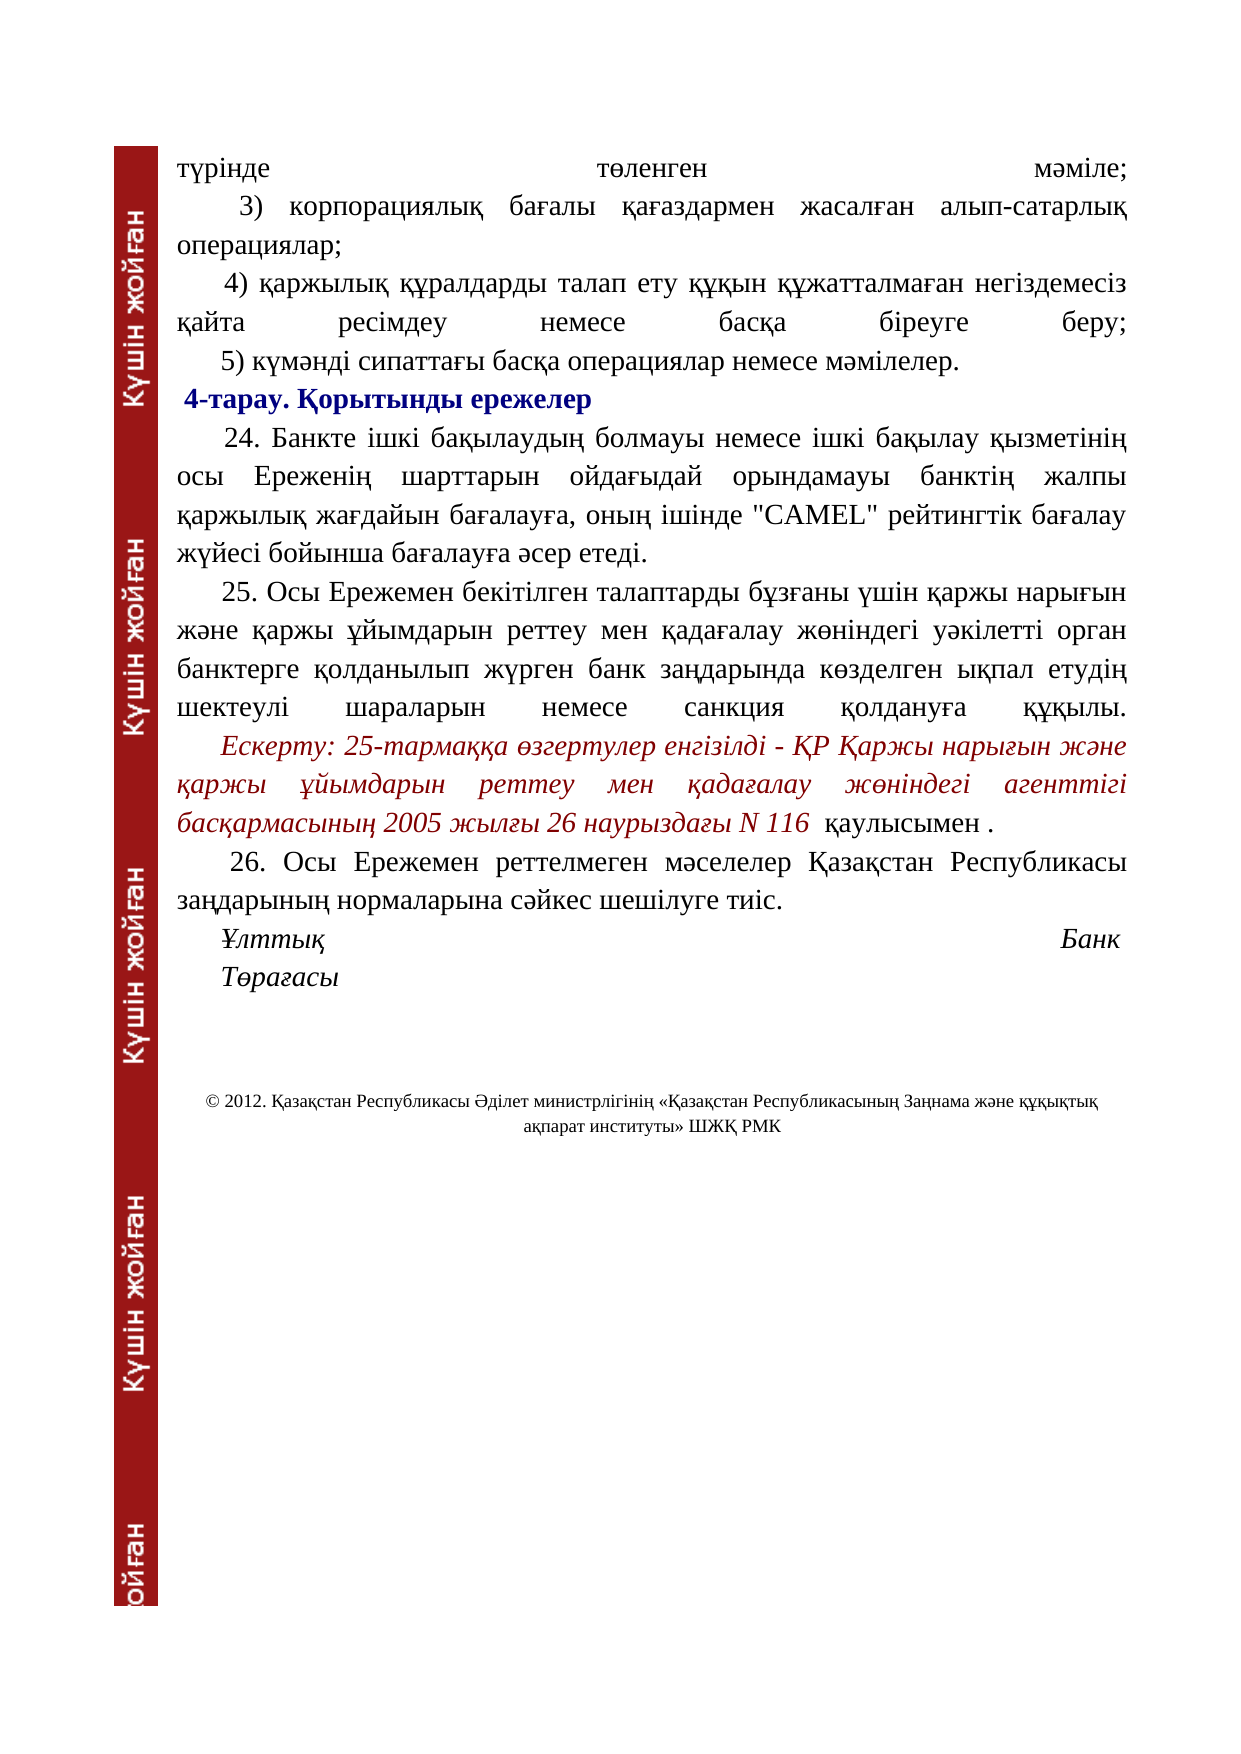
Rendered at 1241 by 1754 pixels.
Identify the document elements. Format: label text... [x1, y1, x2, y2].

picture [114, 569, 158, 574]
picture [114, 376, 158, 381]
text © 2012. Қазақстан Республикасы Әділет министрлігінің «Қазақстан Республикасының Заңнама және құқықтық ақпарат институты» ШЖҚ РМК [112, 1090, 1128, 1136]
text 24. Банкте ішкі бақылаудың болмауы немесе ішкі бақылау қызметінің осы Ереженің шарттарын ойдағыдай орындамауы банктің жалпы қаржылық жағдайын бағалауға, оның ішінде "CAMEL" рейтингтік бағалау жүйесі бойынша бағалауға әсер етеді. [112, 420, 1128, 569]
text 25. Осы Ережемен бекітілген талаптарды бұзғаны үшін қаржы нарығын және қаржы ұйымдарын реттеу мен қадағалау жөніндегі уәкілетті орган банктерге қолданылып жүрген банк заңдарында көзделген ықпал етудің шектеулі шараларын немесе санкция қолдануға құқылы. Ескерту: 25-тармаққа өзгертулер енгізілді - ҚР Қаржы нарығын және қаржы ұйымдарын реттеу мен қадағалау жөніндегі агенттігі басқармасының 2005 жылғы 26 наурыздағы N 116 қаулысымен . [112, 574, 1128, 839]
picture [114, 1136, 158, 1606]
picture [114, 839, 158, 844]
text Ұлттық Банк Төрағасы [112, 921, 1128, 993]
picture [114, 916, 158, 921]
picture [114, 415, 158, 420]
text 4-тарау. Қорытынды ережелер [112, 381, 1128, 415]
picture [114, 146, 158, 150]
text 26. Осы Ережемен реттелмеген мәселелер Қазақстан Республикасы заңдарының нормаларына сәйкес шешілуге тиіс. [112, 844, 1128, 916]
picture [114, 993, 158, 1090]
